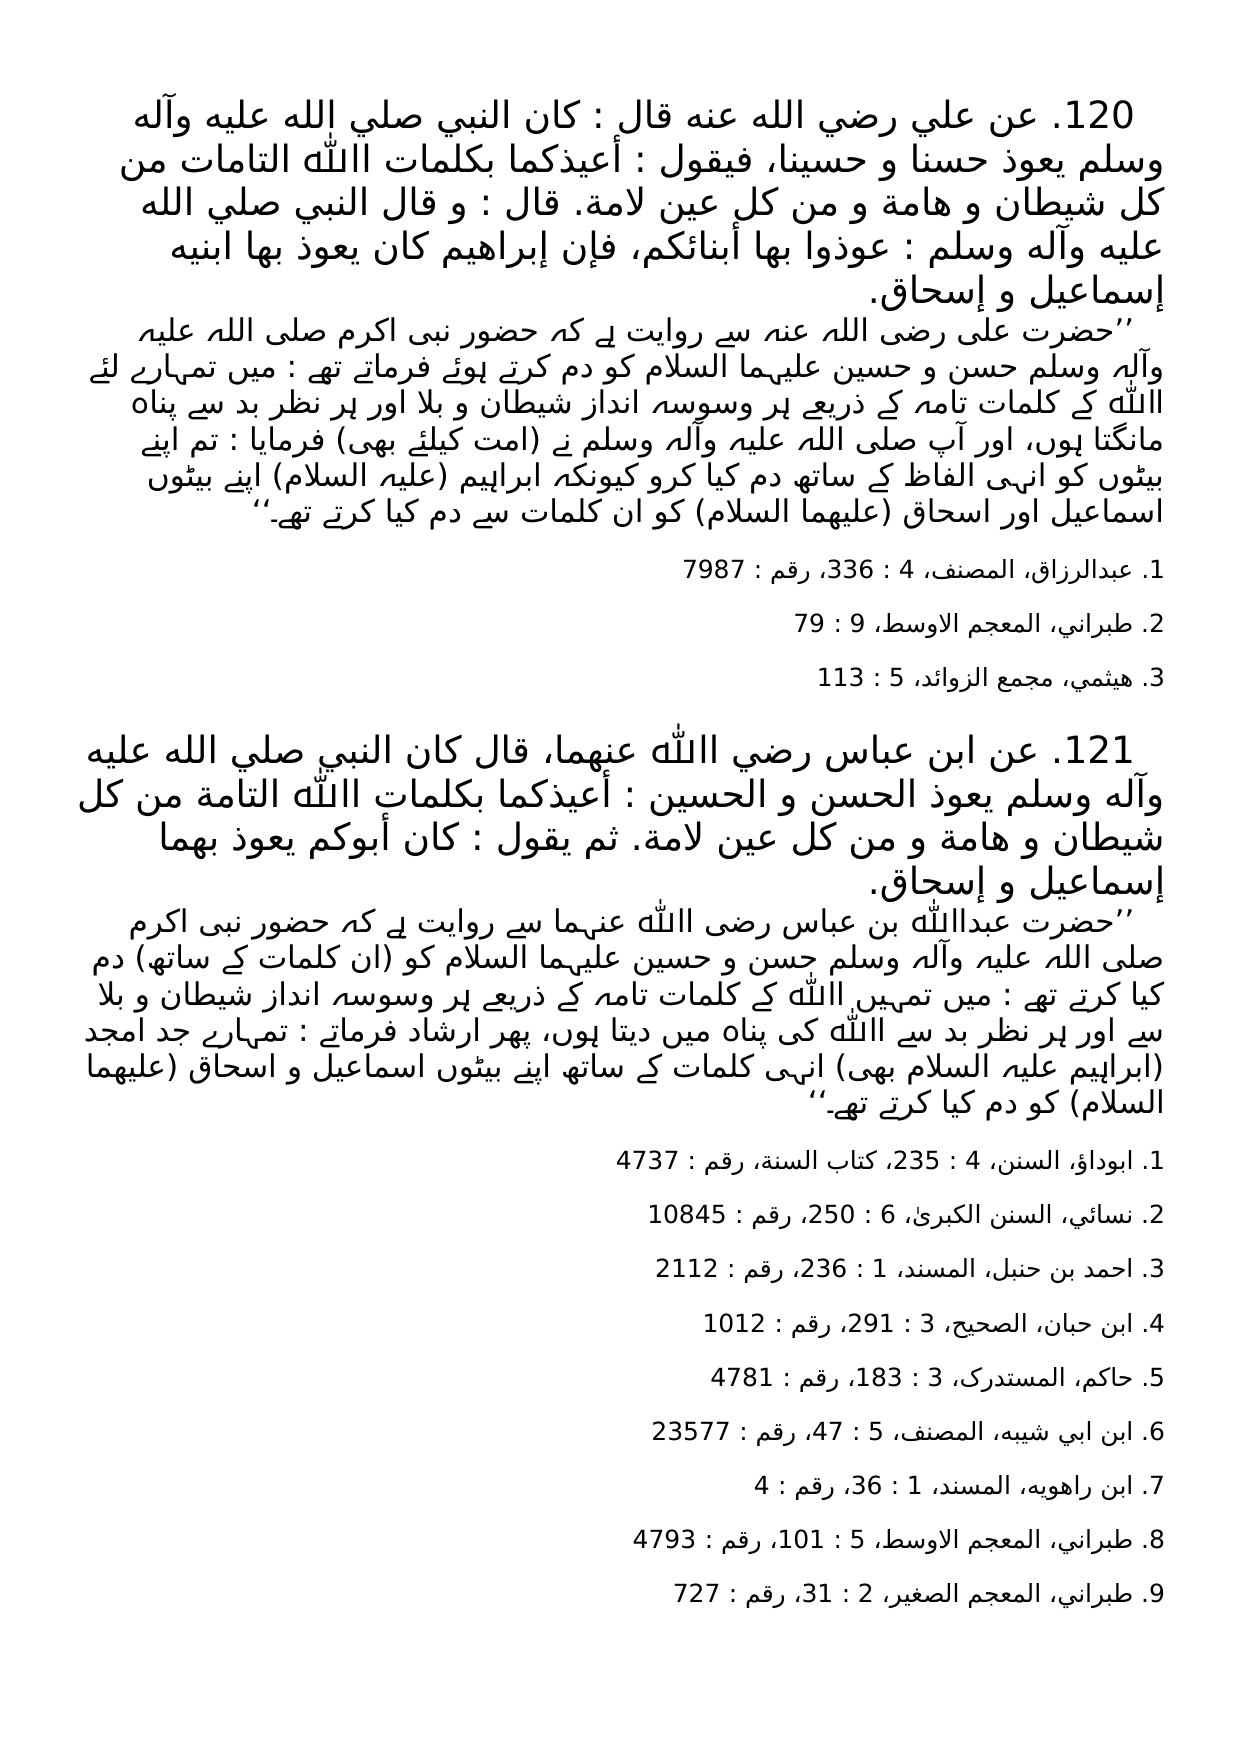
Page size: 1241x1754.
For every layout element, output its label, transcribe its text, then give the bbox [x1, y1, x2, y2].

text 7. ابن راهويه، المسند، 1 : 36، رقم : 4 [75, 1471, 1165, 1500]
text ’’حضرت علی رضی اللہ عنہ سے روایت ہے کہ حضور نبی اکرم صلی اللہ علیہ وآلہ وسلم حسن و حسین علیہما السلام کو دم کرتے ہوئے فرماتے تھے : میں تمہارے لئے اﷲ کے کلمات تامہ کے ذریعے ہر وسوسہ انداز شیطان و بلا اور ہر نظر بد سے پناہ مانگتا ہوں، اور آپ صلی اللہ علیہ وآلہ وسلم نے (امت کیلئے بھی) فرمایا : تم اپنے بیٹوں کو انہی الفاظ کے ساتھ دم کیا کرو کیونکہ ابراہیم (علیہ السلام) اپنے بیٹوں اسماعیل اور اسحاق (علیھما السلام) کو ان کلمات سے دم کیا کرتے تھے۔‘‘ [75, 312, 1165, 530]
text 5. حاکم، المستدرک، 3 : 183، رقم : 4781 [75, 1363, 1165, 1392]
text 3. هيثمي، مجمع الزوائد، 5 : 113 [75, 663, 1165, 693]
text 1. عبدالرزاق، المصنف، 4 : 336، رقم : 7987 [75, 555, 1165, 584]
text 9. طبراني، المعجم الصغير، 2 : 31، رقم : 727 [75, 1579, 1165, 1609]
text 4. ابن حبان، الصحيح، 3 : 291، رقم : 1012 [75, 1309, 1165, 1338]
text 2. طبراني، المعجم الاوسط، 9 : 79 [75, 609, 1165, 638]
text 3. احمد بن حنبل، المسند، 1 : 236، رقم : 2112 [75, 1254, 1165, 1284]
text 1. ابوداؤ، السنن، 4 : 235، کتاب السنة، رقم : 4737 [75, 1146, 1165, 1175]
text ’’حضرت عبداﷲ بن عباس رضی اﷲ عنہما سے روایت ہے کہ حضور نبی اکرم صلی اللہ علیہ وآلہ وسلم حسن و حسین علیہما السلام کو (ان کلمات کے ساتھ) دم کیا کرتے تھے : میں تمہیں اﷲ کے کلمات تامہ کے ذریعے ہر وسوسہ انداز شیطان و بلا سے اور ہر نظر بد سے اﷲ کی پناہ میں دیتا ہوں، پھر ارشاد فرماتے : تمہارے جد امجد (ابراہیم علیہ السلام بھی) انہی کلمات کے ساتھ اپنے بیٹوں اسماعیل و اسحاق (علیھما السلام) کو دم کیا کرتے تھے۔‘‘ [75, 903, 1165, 1121]
text 2. نسائي، السنن الکبریٰ، 6 : 250، رقم : 10845 [75, 1200, 1165, 1229]
text 121. عن ابن عباس رضي اﷲ عنهما، قال کان النبي صلي الله عليه وآله وسلم يعوذ الحسن و الحسين : أعيذکما بکلمات اﷲ التامة من کل شيطان و هامة و من کل عين لامة. ثم يقول : کان أبوکم يعوذ بهما إسماعيل و إسحاق. [75, 728, 1165, 903]
text 8. طبراني، المعجم الاوسط، 5 : 101، رقم : 4793 [75, 1525, 1165, 1554]
text 6. ابن ابي شيبه، المصنف، 5 : 47، رقم : 23577 [75, 1417, 1165, 1446]
text 120. عن علي رضي الله عنه قال : کان النبي صلي الله عليه وآله وسلم يعوذ حسنا و حسينا، فيقول : أعيذکما بکلمات اﷲ التامات من کل شيطان و هامة و من کل عين لامة. قال : و قال النبي صلي الله عليه وآله وسلم : عوذوا بها أبنائکم، فإن إبراهيم کان يعوذ بها ابنيه إسماعيل و إسحاق. [75, 94, 1165, 312]
